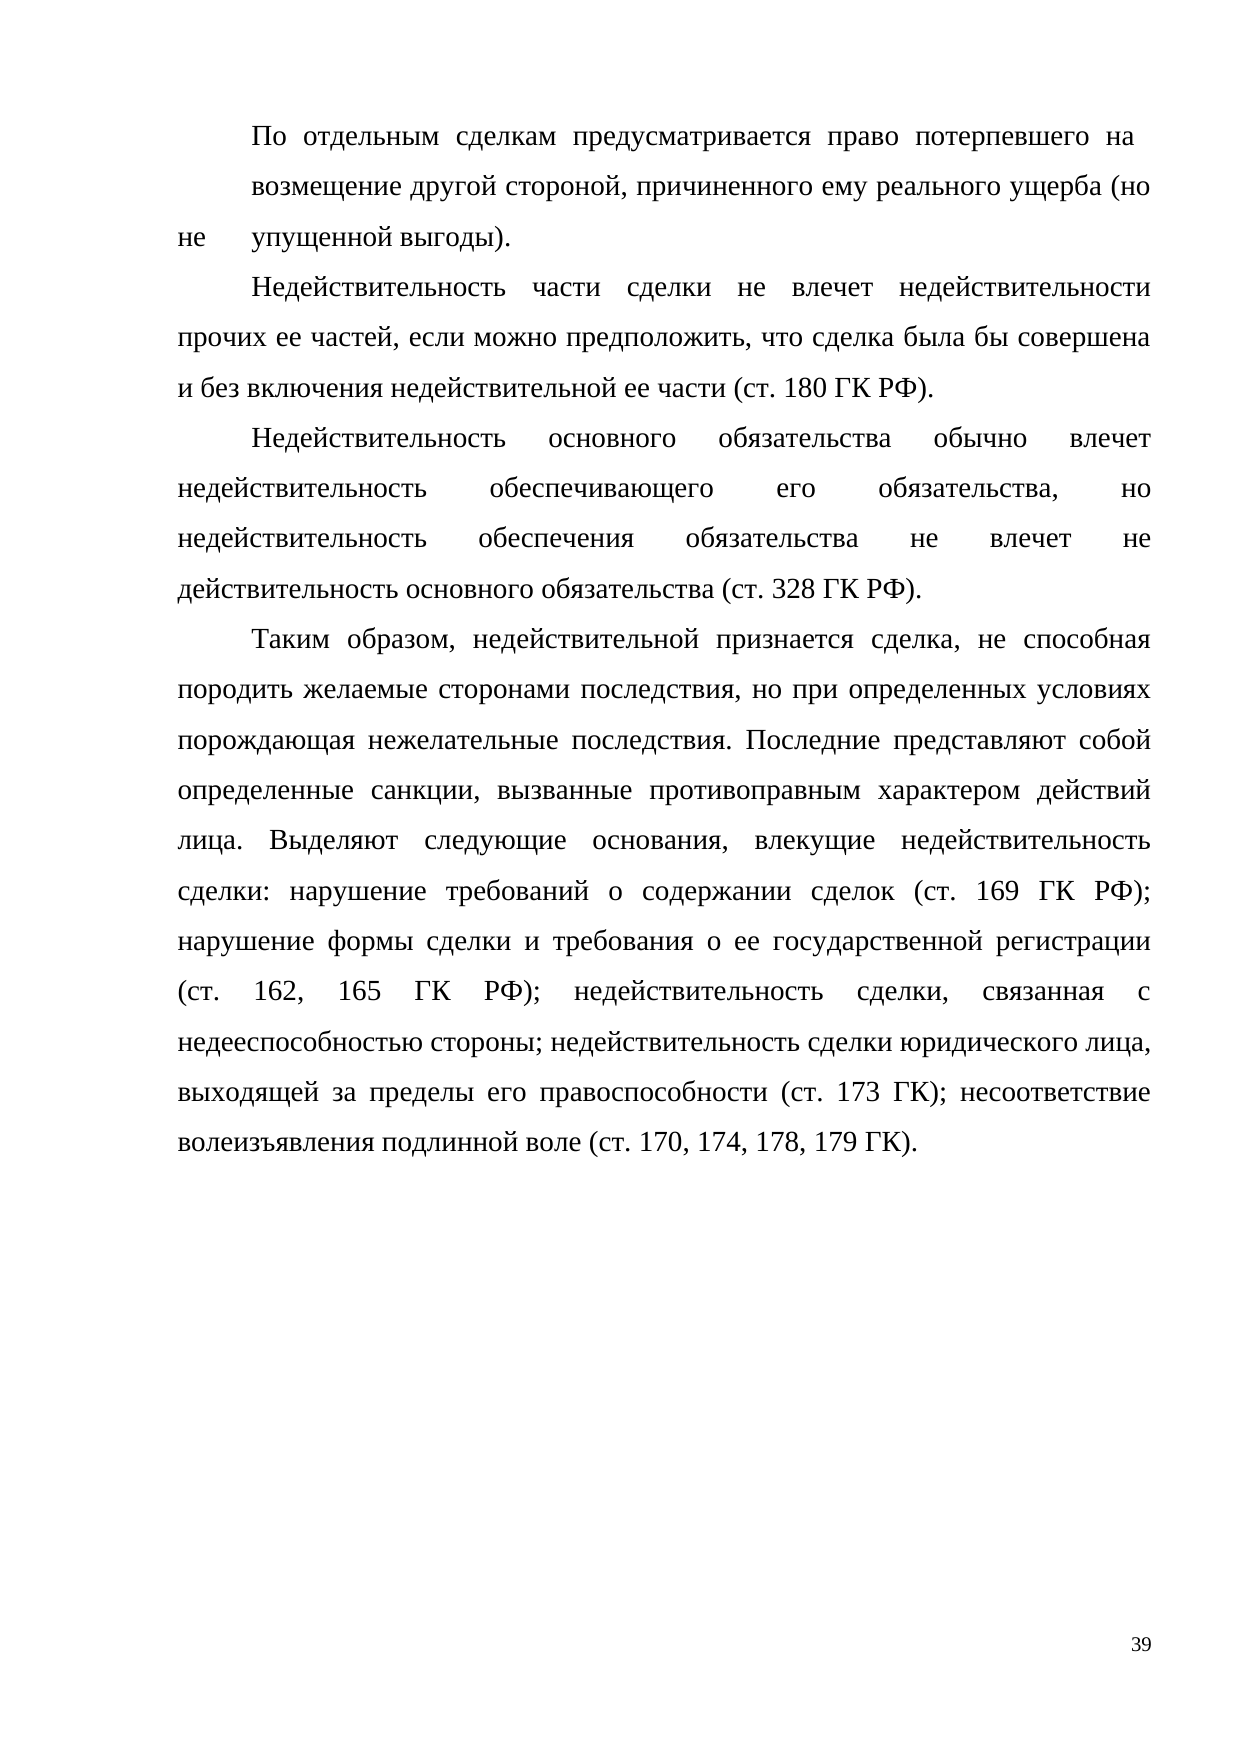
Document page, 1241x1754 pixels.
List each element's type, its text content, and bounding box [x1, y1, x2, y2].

text Недействительность части сделки не влечет недействительности прочих ее частей, если можно предположить, что сделка была бы совершена и без включения недействительной ее части (ст. 180 ГК РФ). [177, 269, 1152, 403]
text Недействительность основного обязательства обычно влечет недействительность обеспечивающего его обязательства, но недействительность обеспечения обязательства не влечет не действительность основного обязательства (ст. 328 ГК РФ). [177, 420, 1152, 604]
text По отдельным сделкам предусматривается право потерпевшего на возмещение другой стороной, причиненного ему реального ущерба (но не упущенной выгоды). [177, 118, 1152, 252]
text Таким образом, недействительной признается сделка, не способная породить желаемые сторонами последствия, но при определенных условиях порождающая нежелательные последствия. Последние представляют собой определенные санкции, вызванные противоправным характером действий лица. Выделяют следующие основания, влекущие недействительность сделки: нарушение требований о содержании сделок (ст. 169 ГК РФ); нарушение формы сделки и требования о ее государственной регистрации (ст. 162, 165 ГК РФ); недействительность сделки, связанная с недееспособностью стороны; недействительность сделки юридического лица, выходящей за пределы его правоспособности (ст. 173 ГК); несоответствие волеизъявления подлинной воле (ст. 170, 174, 178, 179 ГК). [177, 621, 1152, 1158]
